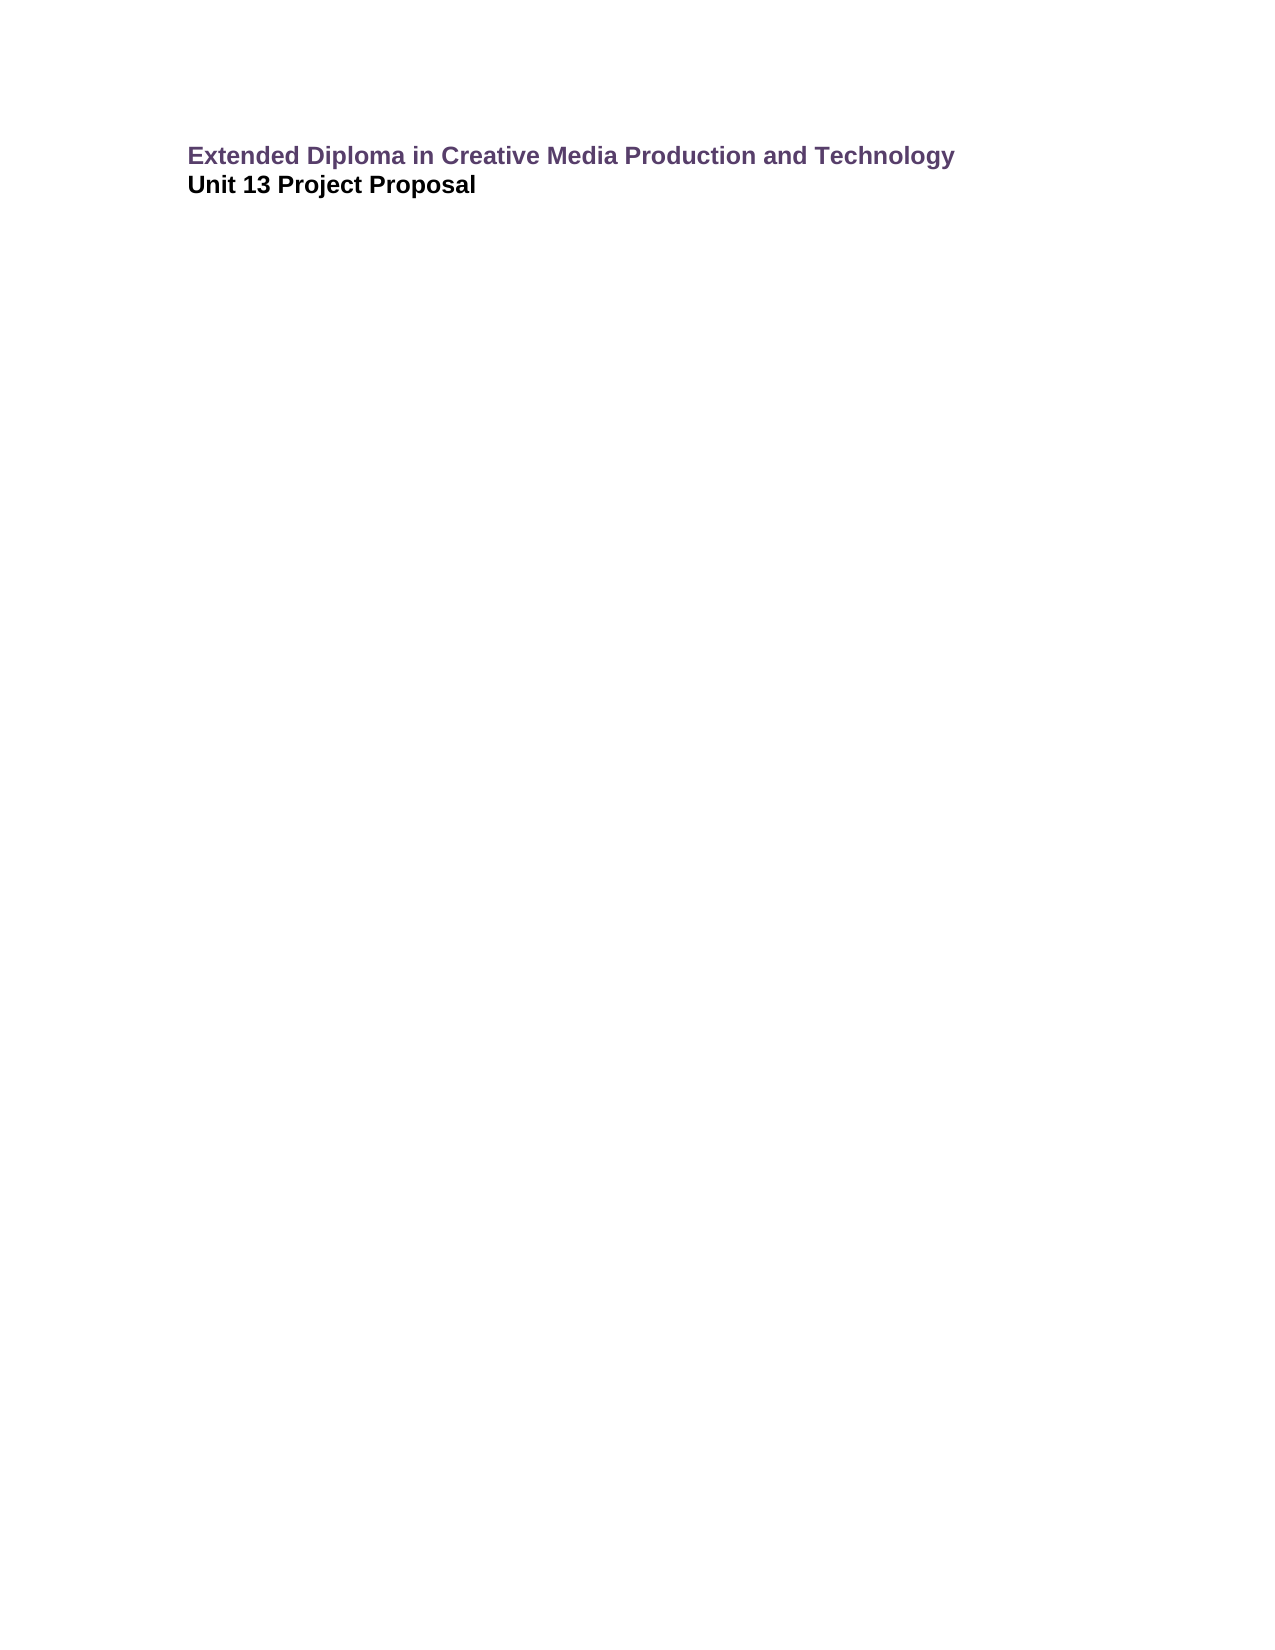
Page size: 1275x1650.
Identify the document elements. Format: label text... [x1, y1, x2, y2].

title Extended Diploma in Creative Media Production and Technology Unit 13 Project Proposal [187, 141, 1088, 198]
